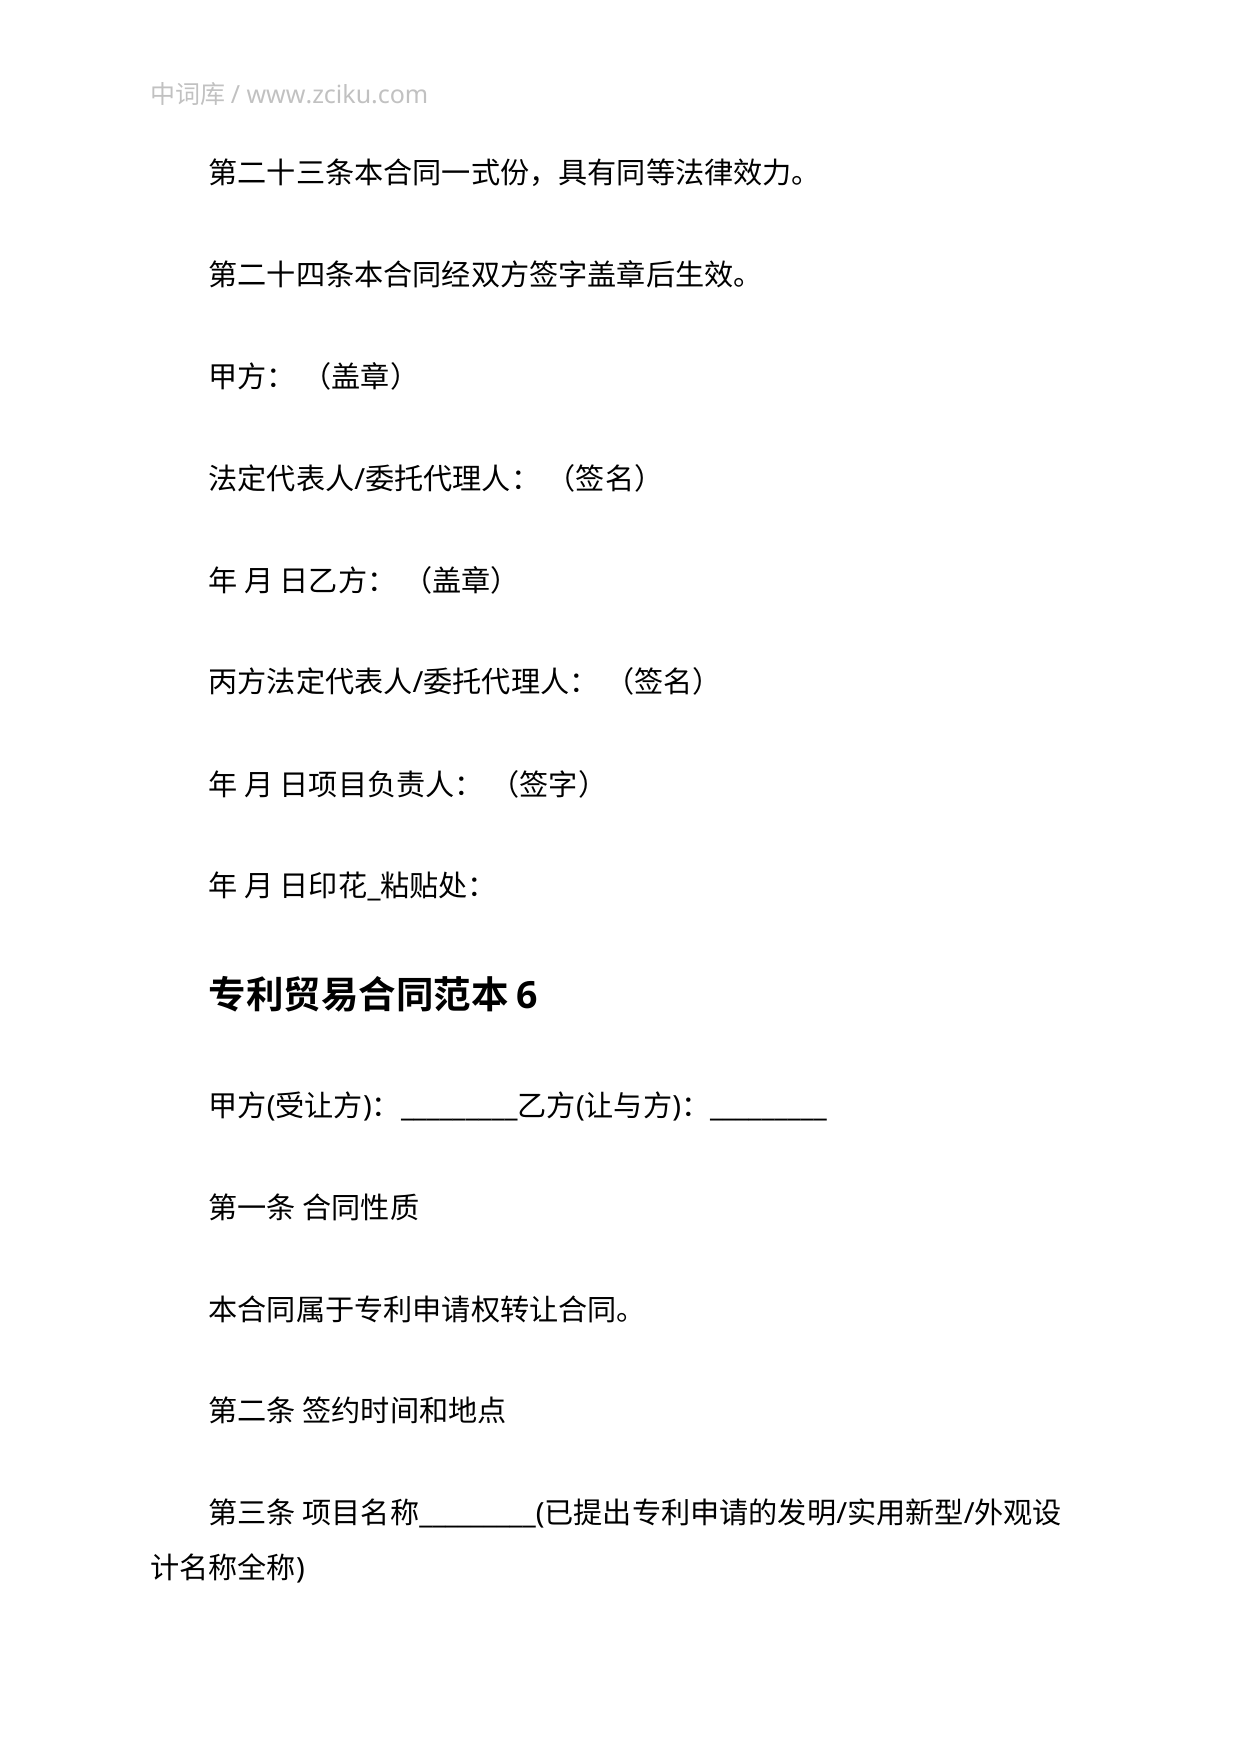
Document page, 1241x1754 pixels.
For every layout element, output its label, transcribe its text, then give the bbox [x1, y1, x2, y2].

text 年 月 日印花_粘贴处： [150, 863, 1090, 905]
text 专利贸易合同范本6 [150, 965, 1090, 1019]
text 第二十四条本合同经双方签字盖章后生效。 [150, 252, 1090, 294]
text 年 月 日项目负责人： （签字） [150, 761, 1090, 803]
text 丙方法定代表人/委托代理人： （签名） [150, 659, 1090, 701]
text 第一条 合同性质 [150, 1184, 1090, 1227]
text 本合同属于专利申请权转让合同。 [150, 1286, 1090, 1328]
text 第二十三条本合同一式份，具有同等法律效力。 [150, 150, 1090, 192]
text 第二条 签约时间和地点 [150, 1388, 1090, 1430]
text 甲方(受让方)：_________乙方(让与方)：_________ [150, 1082, 1090, 1125]
text 第三条 项目名称_________(已提出专利申请的发明/实用新型/外观设计名称全称) [150, 1490, 1090, 1587]
text 年 月 日乙方： （盖章） [150, 557, 1090, 599]
text 法定代表人/委托代理人： （签名） [150, 455, 1090, 498]
text 甲方： （盖章） [150, 353, 1090, 396]
